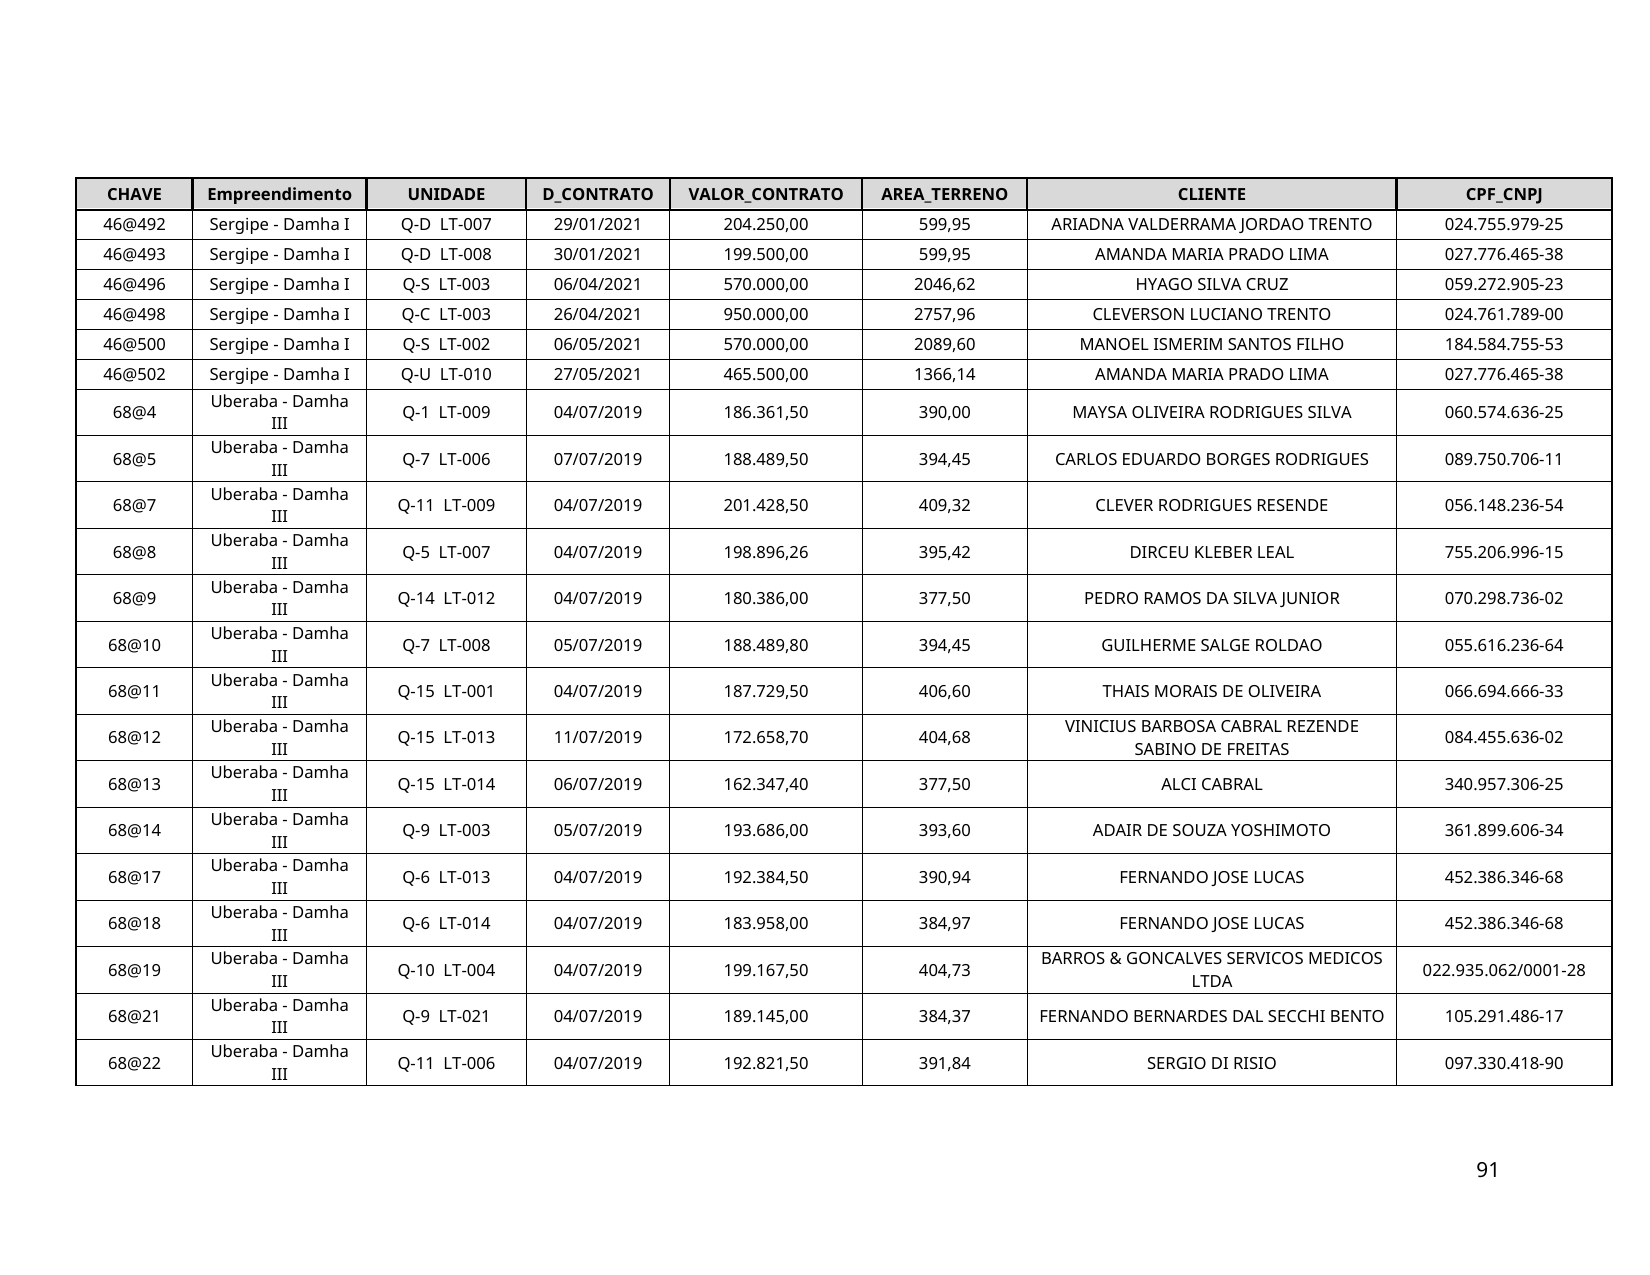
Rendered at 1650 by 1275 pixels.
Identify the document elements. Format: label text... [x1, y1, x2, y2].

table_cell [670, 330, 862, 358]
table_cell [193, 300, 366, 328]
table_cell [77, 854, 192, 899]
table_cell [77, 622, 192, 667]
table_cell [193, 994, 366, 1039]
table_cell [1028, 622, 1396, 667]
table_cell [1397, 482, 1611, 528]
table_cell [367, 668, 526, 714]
table_header UNIDADE [368, 179, 525, 208]
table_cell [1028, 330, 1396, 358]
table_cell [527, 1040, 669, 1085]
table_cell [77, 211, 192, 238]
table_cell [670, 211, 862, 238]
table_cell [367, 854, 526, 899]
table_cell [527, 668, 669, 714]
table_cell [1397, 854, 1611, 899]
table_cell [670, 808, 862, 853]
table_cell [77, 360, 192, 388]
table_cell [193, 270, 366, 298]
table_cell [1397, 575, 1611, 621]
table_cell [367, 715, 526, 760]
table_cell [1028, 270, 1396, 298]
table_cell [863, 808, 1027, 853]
table_header CHAVE [77, 179, 191, 208]
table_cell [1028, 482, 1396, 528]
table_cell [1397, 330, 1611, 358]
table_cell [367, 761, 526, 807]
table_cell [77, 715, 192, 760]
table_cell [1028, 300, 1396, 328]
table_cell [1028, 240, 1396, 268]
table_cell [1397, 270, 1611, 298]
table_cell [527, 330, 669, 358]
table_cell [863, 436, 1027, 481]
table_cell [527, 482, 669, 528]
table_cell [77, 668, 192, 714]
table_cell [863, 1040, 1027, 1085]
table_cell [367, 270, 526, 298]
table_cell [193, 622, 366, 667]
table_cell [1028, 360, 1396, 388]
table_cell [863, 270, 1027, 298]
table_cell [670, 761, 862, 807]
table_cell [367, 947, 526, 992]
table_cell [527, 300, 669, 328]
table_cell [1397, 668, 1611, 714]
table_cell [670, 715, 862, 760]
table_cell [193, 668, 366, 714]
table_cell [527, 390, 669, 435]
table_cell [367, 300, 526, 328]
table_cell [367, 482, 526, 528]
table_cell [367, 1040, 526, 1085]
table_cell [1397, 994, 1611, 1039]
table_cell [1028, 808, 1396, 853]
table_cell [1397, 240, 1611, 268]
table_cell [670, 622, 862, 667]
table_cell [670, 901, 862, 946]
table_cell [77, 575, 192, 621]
table_header VALOR_CONTRATO [671, 179, 861, 208]
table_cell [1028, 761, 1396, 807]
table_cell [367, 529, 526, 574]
table_header AREA_TERRENO [863, 179, 1026, 208]
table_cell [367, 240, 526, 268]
table_header Empreendimento [194, 179, 365, 208]
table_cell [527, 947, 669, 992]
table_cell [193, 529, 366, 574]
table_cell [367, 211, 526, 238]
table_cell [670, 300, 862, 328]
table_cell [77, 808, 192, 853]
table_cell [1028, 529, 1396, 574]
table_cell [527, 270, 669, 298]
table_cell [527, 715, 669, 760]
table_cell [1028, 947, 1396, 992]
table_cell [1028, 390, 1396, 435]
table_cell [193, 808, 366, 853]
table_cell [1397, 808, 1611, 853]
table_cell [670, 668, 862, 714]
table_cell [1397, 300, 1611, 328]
table_header D_CONTRATO [527, 179, 669, 208]
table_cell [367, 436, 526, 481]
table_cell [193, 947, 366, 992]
table_header CLIENTE [1028, 179, 1395, 208]
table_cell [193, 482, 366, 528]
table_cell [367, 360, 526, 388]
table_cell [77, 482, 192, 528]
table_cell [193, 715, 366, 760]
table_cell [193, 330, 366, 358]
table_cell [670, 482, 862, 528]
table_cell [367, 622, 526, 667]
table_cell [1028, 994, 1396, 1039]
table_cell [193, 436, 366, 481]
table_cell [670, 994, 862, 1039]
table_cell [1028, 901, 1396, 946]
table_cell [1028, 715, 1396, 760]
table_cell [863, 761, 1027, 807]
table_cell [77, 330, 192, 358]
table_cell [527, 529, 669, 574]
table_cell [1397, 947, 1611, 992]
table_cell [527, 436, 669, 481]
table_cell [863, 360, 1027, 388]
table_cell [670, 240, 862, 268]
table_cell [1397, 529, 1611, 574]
table_header CPF_CNPJ [1398, 179, 1611, 208]
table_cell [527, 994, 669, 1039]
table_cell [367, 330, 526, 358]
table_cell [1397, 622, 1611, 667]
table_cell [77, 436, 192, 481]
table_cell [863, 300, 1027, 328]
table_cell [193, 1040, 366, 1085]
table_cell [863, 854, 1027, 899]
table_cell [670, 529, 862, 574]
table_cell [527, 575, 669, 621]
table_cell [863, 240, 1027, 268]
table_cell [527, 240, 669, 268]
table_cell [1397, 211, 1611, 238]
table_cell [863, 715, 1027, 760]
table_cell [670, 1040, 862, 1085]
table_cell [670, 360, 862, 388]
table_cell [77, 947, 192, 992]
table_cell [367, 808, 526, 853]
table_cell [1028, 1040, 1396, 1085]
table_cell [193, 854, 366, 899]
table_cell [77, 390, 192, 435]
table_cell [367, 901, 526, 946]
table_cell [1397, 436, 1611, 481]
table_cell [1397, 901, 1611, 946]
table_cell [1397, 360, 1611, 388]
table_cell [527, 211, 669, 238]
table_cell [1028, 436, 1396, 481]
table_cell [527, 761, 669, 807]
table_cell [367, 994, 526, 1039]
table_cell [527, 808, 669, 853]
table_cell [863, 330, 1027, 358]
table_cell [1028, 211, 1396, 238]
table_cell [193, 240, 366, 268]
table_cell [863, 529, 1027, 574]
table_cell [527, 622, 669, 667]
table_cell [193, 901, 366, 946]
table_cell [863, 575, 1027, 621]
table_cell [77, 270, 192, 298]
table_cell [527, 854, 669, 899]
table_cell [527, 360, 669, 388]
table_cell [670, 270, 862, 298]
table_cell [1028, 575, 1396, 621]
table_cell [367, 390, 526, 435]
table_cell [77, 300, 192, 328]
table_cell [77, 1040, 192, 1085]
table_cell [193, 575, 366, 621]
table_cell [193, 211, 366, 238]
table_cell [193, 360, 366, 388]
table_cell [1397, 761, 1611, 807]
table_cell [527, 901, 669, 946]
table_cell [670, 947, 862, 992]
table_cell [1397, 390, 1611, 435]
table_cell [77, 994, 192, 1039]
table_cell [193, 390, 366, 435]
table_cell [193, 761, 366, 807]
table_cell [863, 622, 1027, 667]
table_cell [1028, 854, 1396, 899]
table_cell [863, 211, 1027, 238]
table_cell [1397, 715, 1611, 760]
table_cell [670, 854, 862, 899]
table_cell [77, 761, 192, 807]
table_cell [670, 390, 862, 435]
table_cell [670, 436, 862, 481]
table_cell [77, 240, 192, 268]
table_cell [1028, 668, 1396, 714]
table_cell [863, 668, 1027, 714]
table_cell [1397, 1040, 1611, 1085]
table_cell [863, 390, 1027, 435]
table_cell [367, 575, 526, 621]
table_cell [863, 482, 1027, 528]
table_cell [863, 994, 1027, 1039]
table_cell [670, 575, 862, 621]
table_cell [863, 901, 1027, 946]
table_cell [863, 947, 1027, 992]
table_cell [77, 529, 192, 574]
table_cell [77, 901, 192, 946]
